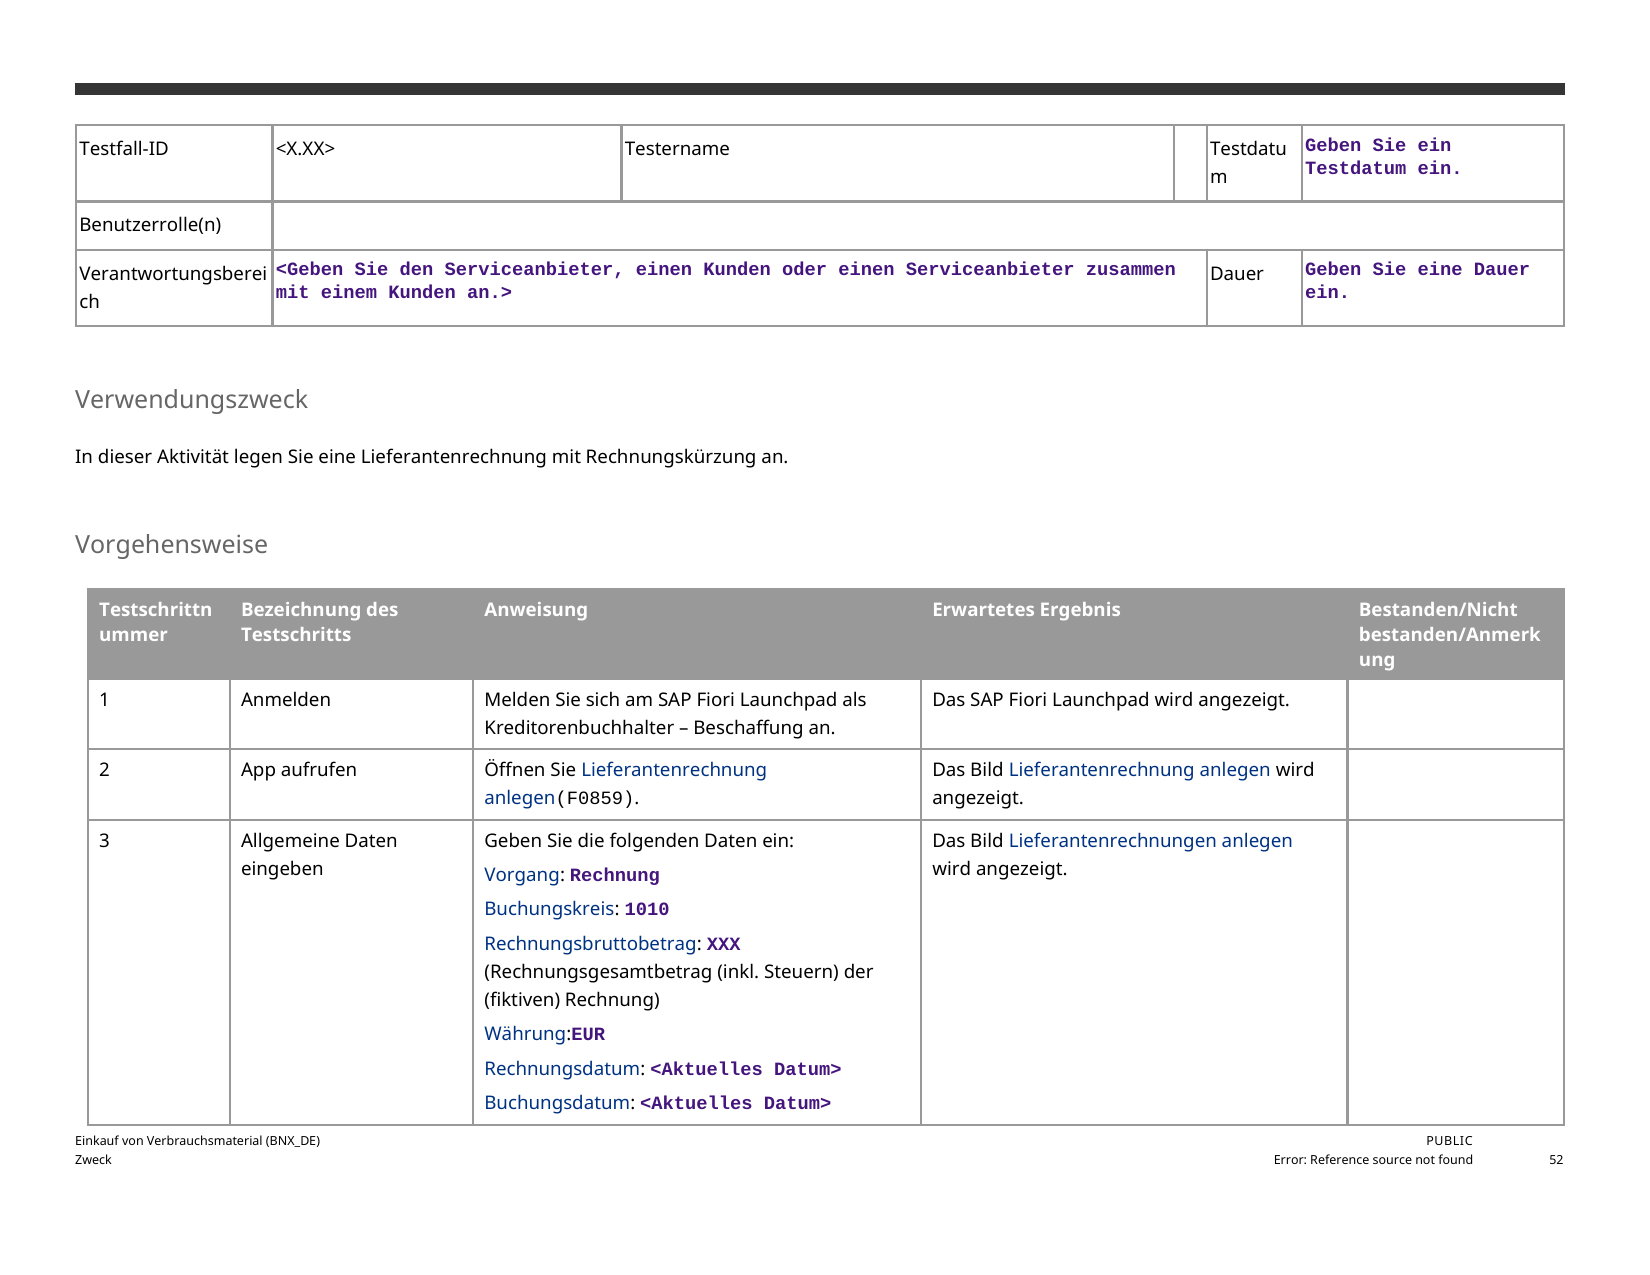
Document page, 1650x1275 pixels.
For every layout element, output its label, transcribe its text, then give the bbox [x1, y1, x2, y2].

table_header Bezeichnung des Testschritts [231, 590, 472, 678]
text In dieser Aktivität legen Sie eine Lieferantenrechnung mit Rechnungskürzung an. [75, 444, 1565, 469]
table_cell [274, 203, 1563, 249]
table_cell Allgemeine Daten eingeben [231, 821, 472, 1124]
title Verwendungszweck [75, 385, 1565, 414]
table_header Testschrittnummer [89, 590, 229, 678]
table_cell [1349, 750, 1563, 818]
table_header Anweisung [474, 590, 920, 678]
table_cell 1 [89, 680, 229, 748]
table_header <X.XX> [274, 126, 620, 200]
table_header Erwartetes Ergebnis [922, 590, 1346, 678]
table_header Testername [623, 126, 1173, 200]
table_cell 3 [89, 821, 229, 1124]
table_header Testdatum [1208, 126, 1301, 200]
table_header [1175, 126, 1206, 200]
table_cell 2 [89, 750, 229, 818]
table_header Geben Sie ein Testdatum ein. [1303, 126, 1563, 200]
table_cell Anmelden [231, 680, 472, 748]
table_cell [1349, 821, 1563, 1124]
table_cell Verantwortungsbereich [77, 251, 271, 325]
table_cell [474, 821, 920, 1124]
table_cell Dauer [1208, 251, 1301, 325]
title Vorgehensweise [75, 530, 1565, 559]
table_cell Das Bild Lieferantenrechnung anlegen wird angezeigt. [922, 750, 1346, 818]
table_cell [1349, 680, 1563, 748]
table_cell Geben Sie eine Dauer ein. [1303, 251, 1563, 325]
table_header Testfall-ID [77, 126, 271, 200]
table_cell <Geben Sie den Serviceanbieter, einen Kunden oder einen Serviceanbieter zusammen mit einem Kunden an.> [274, 251, 1206, 325]
table_cell Melden Sie sich am SAP Fiori Launchpad als Kreditorenbuchhalter – Beschaffung an. [474, 680, 920, 748]
table_header Bestanden/Nicht bestanden/Anmerkung [1349, 590, 1563, 678]
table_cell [922, 821, 1346, 1124]
table_cell Benutzerrolle(n) [77, 203, 271, 249]
table_cell App aufrufen [231, 750, 472, 818]
table_cell Das SAP Fiori Launchpad wird angezeigt. [922, 680, 1346, 748]
table_cell Öffnen Sie Lieferantenrechnung anlegen(F0859). [474, 750, 920, 818]
